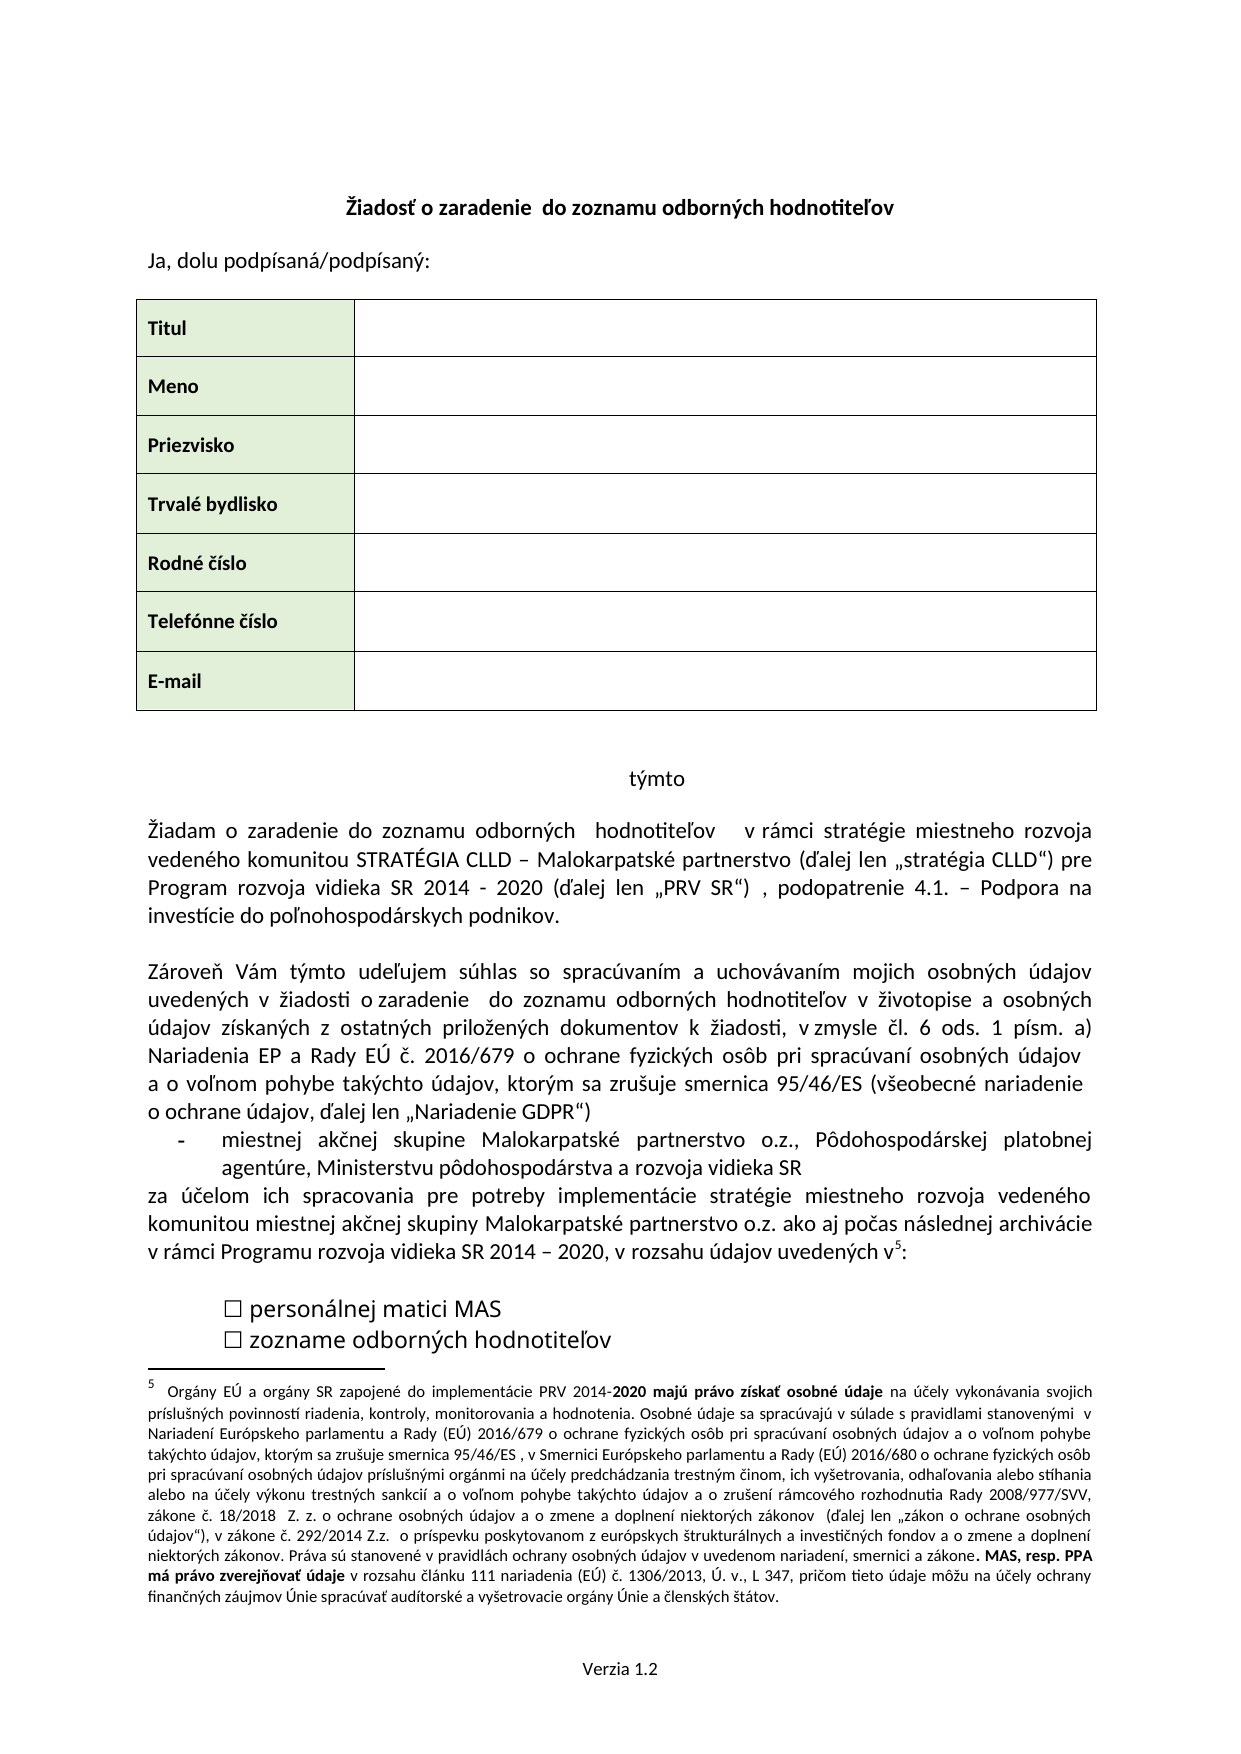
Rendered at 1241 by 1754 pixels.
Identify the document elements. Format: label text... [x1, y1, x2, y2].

table_cell E-mail [137, 652, 354, 709]
text ☐ zozname odborných hodnotiteľov [223, 1324, 1093, 1356]
table_cell Trvalé bydlisko [137, 474, 354, 533]
table_cell Meno [137, 357, 354, 415]
text Žiadam o zaradenie do zoznamu odborných hodnotiteľov v rámci stratégie miestneho rozvoja vedeného komunitou STRATÉGIA CLLD – Malokarpatské partnerstvo (ďalej len „stratégia CLLD“) pre Program rozvoja vidieka SR 2014 - 2020 (ďalej len „PRV SR“) , podopatrenie 4.1. – Podpora na investície do poľnohospodárskych podnikov. [148, 817, 1093, 929]
table_cell [355, 357, 1096, 415]
table_cell Telefónne číslo [137, 592, 354, 651]
table_cell [355, 534, 1096, 591]
text Ja, dolu podpísaná/podpísaný: [148, 246, 1093, 274]
table_cell Priezvisko [137, 416, 354, 473]
text Zároveň Vám týmto udeľujem súhlas so spracúvaním a uchovávaním mojich osobných údajov uvedených v žiadosti o zaradenie do zoznamu odborných hodnotiteľov v životopise a osobných údajov získaných z ostatných priložených dokumentov k žiadosti, v zmysle čl. 6 ods. 1 písm. a) Nariadenia EP a Rady EÚ č. 2016/679 o ochrane fyzických osôb pri spracúvaní osobných údajov a o voľnom pohybe takýchto údajov, ktorým sa zrušuje smernica 95/46/ES (všeobecné nariadenie o ochrane údajov, ďalej len „Nariadenie GDPR“) [148, 957, 1093, 1125]
table_cell Rodné číslo [137, 534, 354, 591]
table_header Titul [137, 300, 354, 356]
text ☐ personálnej matici MAS [223, 1293, 1093, 1324]
table_cell [355, 416, 1096, 473]
list miestnej akčnej skupine Malokarpatské partnerstvo o.z., Pôdohospodárskej platobnej agentúre, Ministerstvu pôdohospodárstva a rozvoja vidieka SR [177, 1125, 1093, 1181]
table_header [355, 300, 1096, 356]
text Žiadosť o zaradenie do zoznamu odborných hodnotiteľov [148, 193, 1093, 221]
table_cell [355, 474, 1096, 533]
table_cell [355, 652, 1096, 709]
table_cell [355, 592, 1096, 651]
text týmto [148, 764, 1093, 792]
text za účelom ich spracovania pre potreby implementácie stratégie miestneho rozvoja vedeného komunitou miestnej akčnej skupiny Malokarpatské partnerstvo o.z. ako aj počas následnej archivácie v rámci Programu rozvoja vidieka SR 2014 – 2020, v rozsahu údajov uvedených v: [148, 1181, 1093, 1265]
